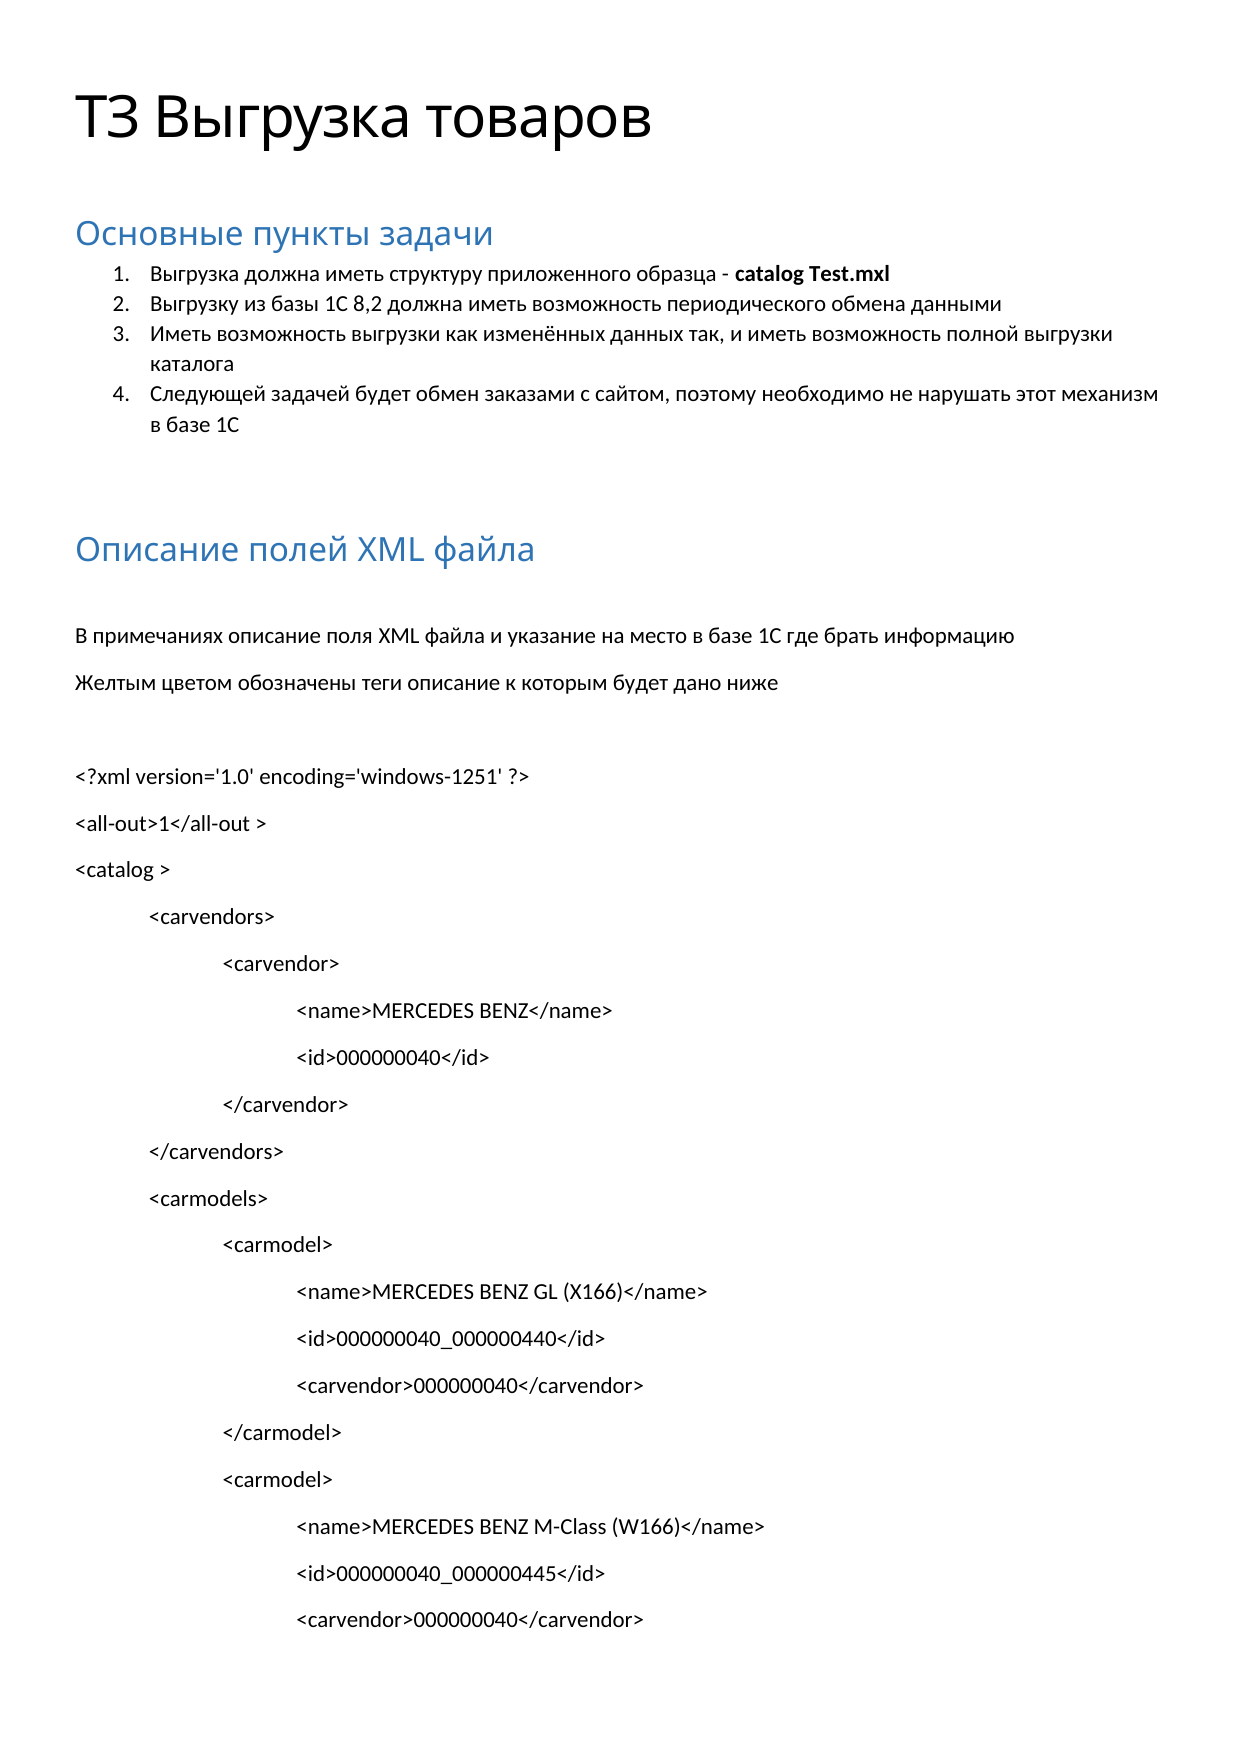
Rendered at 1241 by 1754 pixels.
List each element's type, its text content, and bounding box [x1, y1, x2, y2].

text Желтым цветом обозначены теги описание к которым будет дано ниже [75, 668, 1165, 696]
text <name>MERCEDES BENZ M-Class (W166)</name> [75, 1512, 1165, 1540]
subtitle Описание полей XML файла [75, 525, 1165, 571]
text <carmodel> [75, 1231, 1165, 1258]
text </carmodel> [75, 1418, 1165, 1446]
text <carmodels> [75, 1184, 1165, 1212]
text <catalog > [75, 856, 1165, 883]
text <carvendors> [75, 902, 1165, 930]
text <?xml version='1.0' encoding='windows-1251' ?> [75, 762, 1165, 790]
text <carvendor>000000040</carvendor> [75, 1371, 1165, 1399]
text <id>000000040_000000440</id> [75, 1324, 1165, 1352]
text <name>MERCEDES BENZ GL (X166)</name> [75, 1277, 1165, 1305]
text <carvendor> [75, 949, 1165, 977]
text <carmodel> [75, 1465, 1165, 1493]
list Выгрузка должна иметь структуру приложенного образца - catalog Test.mxl [112, 259, 1165, 287]
text <id>000000040</id> [75, 1043, 1165, 1071]
list Иметь возможность выгрузки как изменённых данных так, и иметь возможность полной выгрузки каталога [112, 319, 1165, 377]
text <name>MERCEDES BENZ</name> [75, 996, 1165, 1024]
text <carvendor>000000040</carvendor> [75, 1606, 1165, 1633]
subtitle Основные пункты задачи [75, 210, 1165, 255]
list Выгрузку из базы 1С 8,2 должна иметь возможность периодического обмена данными [112, 289, 1165, 317]
text В примечаниях описание поля XML файла и указание на место в базе 1С где брать информацию [75, 621, 1165, 649]
text </carvendor> [75, 1090, 1165, 1118]
text </carvendors> [75, 1137, 1165, 1165]
title ТЗ Выгрузка товаров [75, 75, 1165, 154]
list Следующей задачей будет обмен заказами с сайтом, поэтому необходимо не нарушать этот механизм в базе 1С [112, 379, 1165, 438]
text <all-out>1</all-out > [75, 809, 1165, 837]
text <id>000000040_000000445</id> [75, 1559, 1165, 1587]
